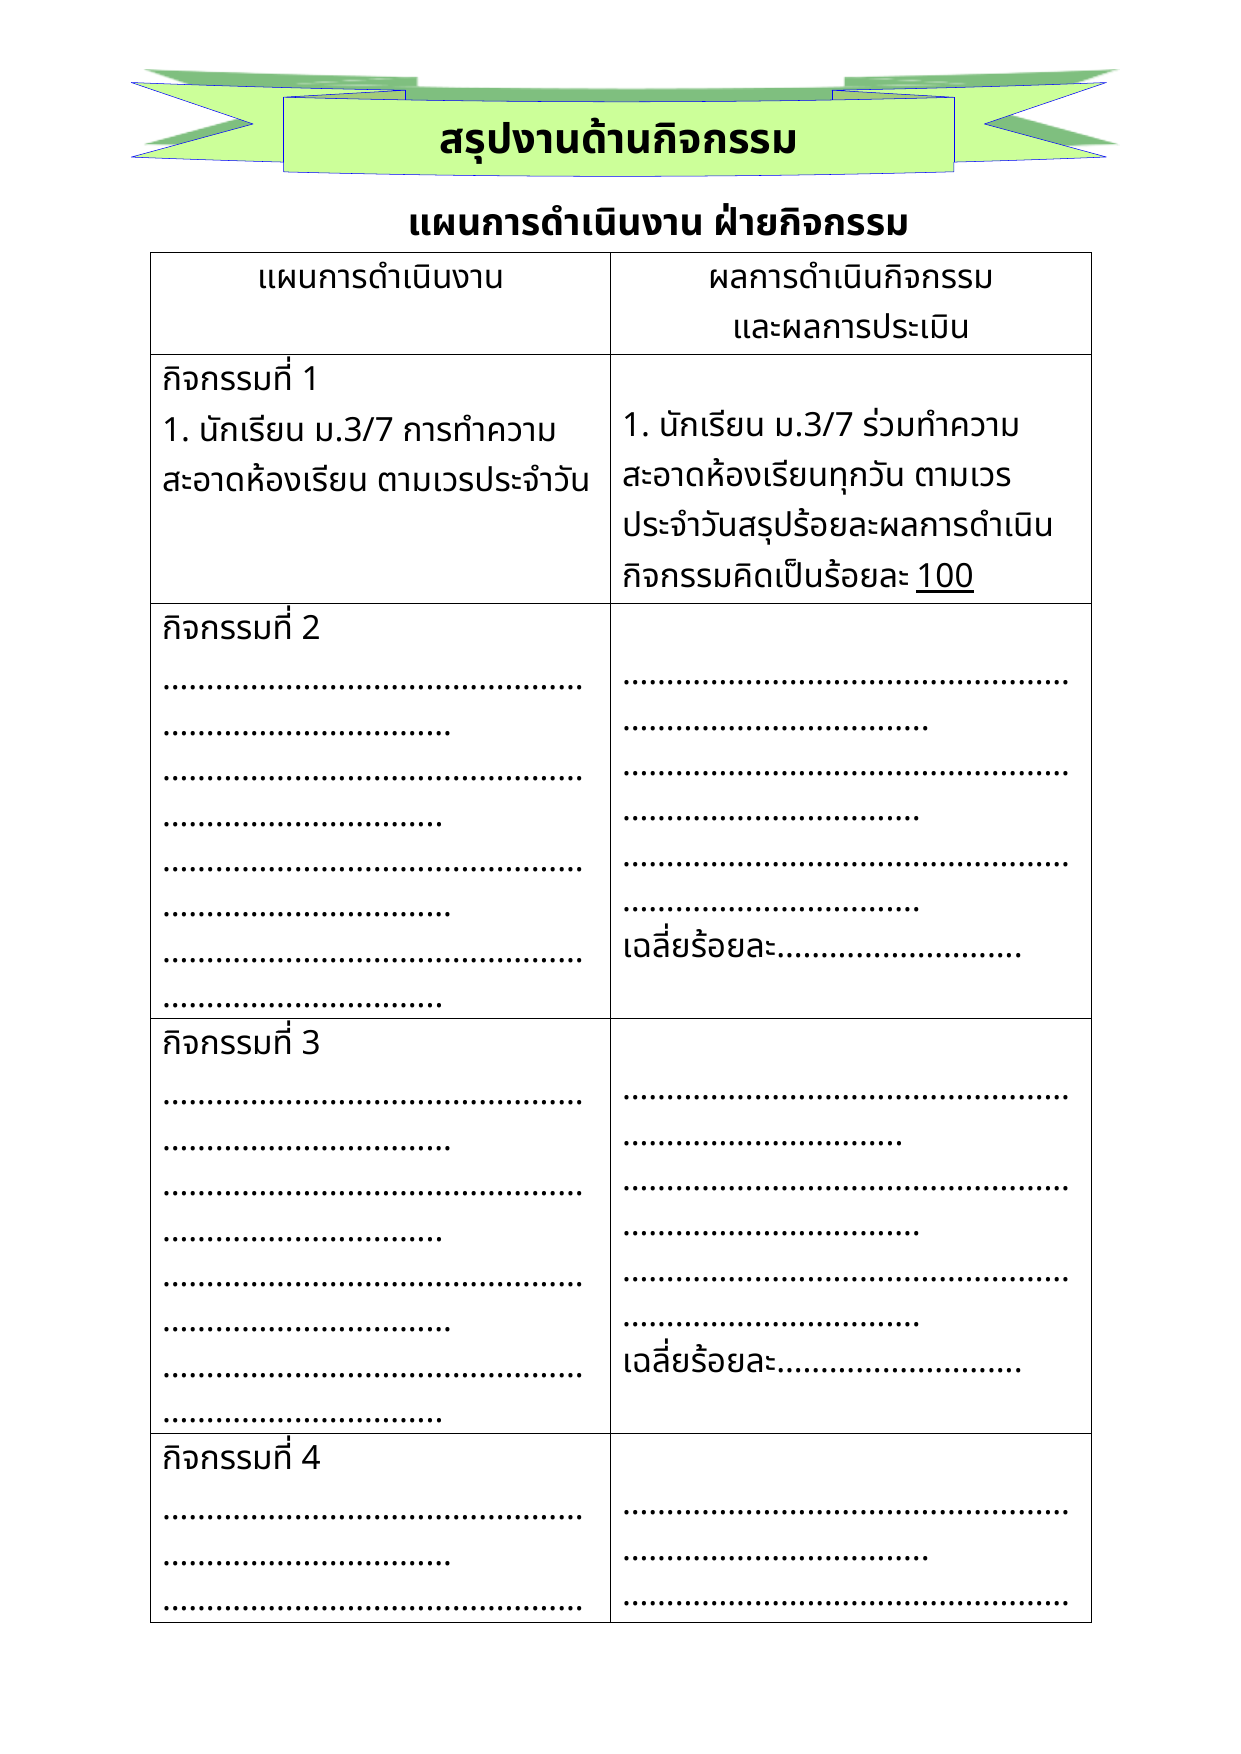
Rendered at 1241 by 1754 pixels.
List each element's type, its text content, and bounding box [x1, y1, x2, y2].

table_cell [611, 1434, 1091, 1622]
table_cell ……………………………………………………………………….. …………………………………………………………………………. …………………………………………………………………………. เฉลี่ยร้อยละ………………………. [611, 1019, 1091, 1432]
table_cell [151, 1434, 610, 1622]
table_header ผลการดำเนินกิจกรรม และผลการประเมิน [611, 253, 1091, 354]
text แผนการดำเนินงาน ฝ่ายกิจกรรม [150, 195, 1167, 252]
table_cell กิจกรรมที่ 3 ……………………………………………………………………… …………………………………………………………………….. ……………………………………………………………………… …………………………………………………………………….. [151, 1019, 610, 1432]
table_cell ………………………………………………………………………….. …………………………………………………………………………. …………………………………………………………………………. เฉลี่ยร้อยละ………………………. [611, 604, 1091, 1017]
table_header แผนการดำเนินงาน [151, 253, 610, 354]
table_cell กิจกรรมที่ 1 1. นักเรียน ม.3/7 การทำความสะอาดห้องเรียน ตามเวรประจำวัน [151, 355, 610, 602]
table_cell 1. นักเรียน ม.3/7 ร่วมทำความสะอาดห้องเรียนทุกวัน ตามเวรประจำวันสรุปร้อยละผลการดำเนินกิจกรรมคิดเป็นร้อยละ100 [611, 355, 1091, 602]
table_cell กิจกรรมที่ 2 ……………………………………………………………………… …………………………………………………………………….. ……………………………………………………………………… …………………………………………………………………….. [151, 604, 610, 1017]
